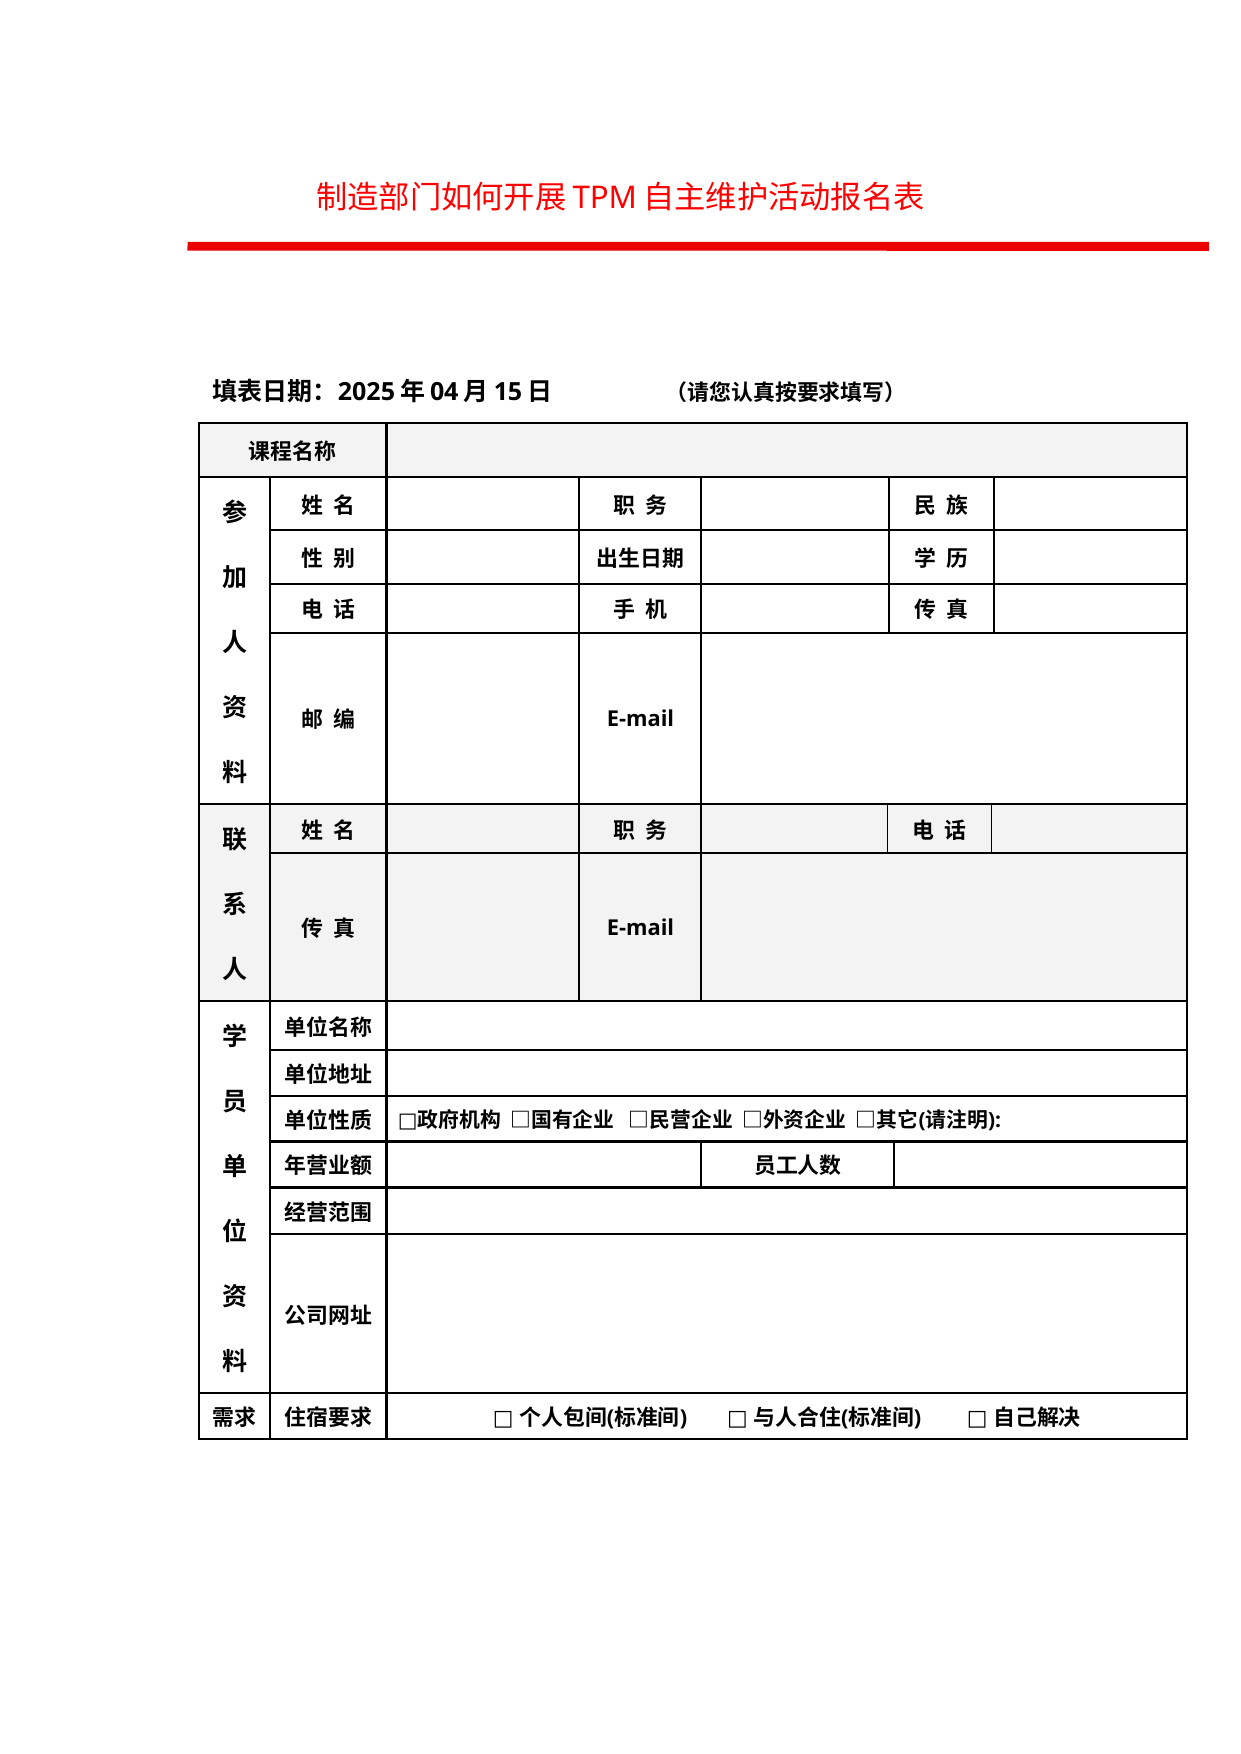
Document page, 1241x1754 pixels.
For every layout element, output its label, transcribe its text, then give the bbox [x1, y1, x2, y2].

table_cell 需求 [200, 1394, 269, 1438]
table_cell 邮 编 [271, 634, 385, 803]
table_cell [388, 805, 578, 852]
table_cell [702, 531, 888, 582]
table_cell [388, 854, 578, 1000]
table_cell 住宿要求 [271, 1394, 385, 1438]
table_cell [702, 585, 888, 632]
table_cell 电 话 [888, 805, 991, 852]
table_cell 单位性质 [271, 1097, 385, 1140]
table_cell [388, 478, 578, 529]
table_header 课程名称 [200, 424, 385, 476]
table_cell 民 族 [890, 478, 993, 529]
table_cell E-mail [580, 634, 700, 803]
text 制造部门如何开展TPM自主维护活动报名表 [187, 162, 1053, 227]
table_cell [992, 805, 1186, 852]
table_cell 学 历 [890, 531, 993, 582]
table_cell 学 员 单 位 资 料 [200, 1002, 269, 1392]
table_cell 经营范围 [271, 1189, 385, 1233]
table_cell [702, 854, 1186, 1000]
table_cell 传 真 [271, 854, 385, 1000]
table_cell 单位地址 [271, 1051, 385, 1095]
table_cell 传 真 [890, 585, 993, 632]
text 填表日期：2025年04月15日 （请您认真按要求填写） [187, 357, 1053, 422]
table_cell 参加人资料 [200, 478, 269, 803]
table_cell [995, 585, 1186, 632]
table_cell [995, 478, 1186, 529]
table_cell 公司网址 [271, 1235, 385, 1392]
table_cell □政府机构 □国有企业 □民营企业 □外资企业 □其它(请注明): [388, 1097, 1186, 1140]
table_cell [388, 1143, 700, 1186]
table_cell 职 务 [580, 805, 700, 852]
table_cell 姓 名 [271, 478, 385, 529]
table_cell 联 系 人 [200, 805, 269, 1000]
table_cell [388, 1235, 1186, 1392]
table_cell 年营业额 [271, 1143, 385, 1186]
table_cell [388, 634, 578, 803]
table_cell 员工人数 [702, 1143, 893, 1186]
table_cell [702, 805, 887, 852]
table_cell [388, 1002, 1186, 1049]
table_cell 电 话 [271, 585, 385, 632]
table_cell [388, 1189, 1186, 1233]
table_cell [388, 1051, 1186, 1095]
table_cell 手 机 [580, 585, 700, 632]
table_cell 单位名称 [271, 1002, 385, 1049]
table_cell 姓 名 [271, 805, 385, 852]
table_cell [702, 478, 888, 529]
table_cell [388, 585, 578, 632]
table_header [388, 424, 1186, 476]
table_cell [388, 531, 578, 582]
table_cell □ 个人包间(标准间) □ 与人合住(标准间) □ 自己解决 [388, 1394, 1186, 1438]
table_cell [702, 634, 1186, 803]
table_cell [895, 1143, 1186, 1186]
table_cell E-mail [580, 854, 700, 1000]
table_cell 出生日期 [580, 531, 700, 582]
table_cell 性 别 [271, 531, 385, 582]
table_cell 职 务 [580, 478, 700, 529]
table_cell [995, 531, 1186, 582]
